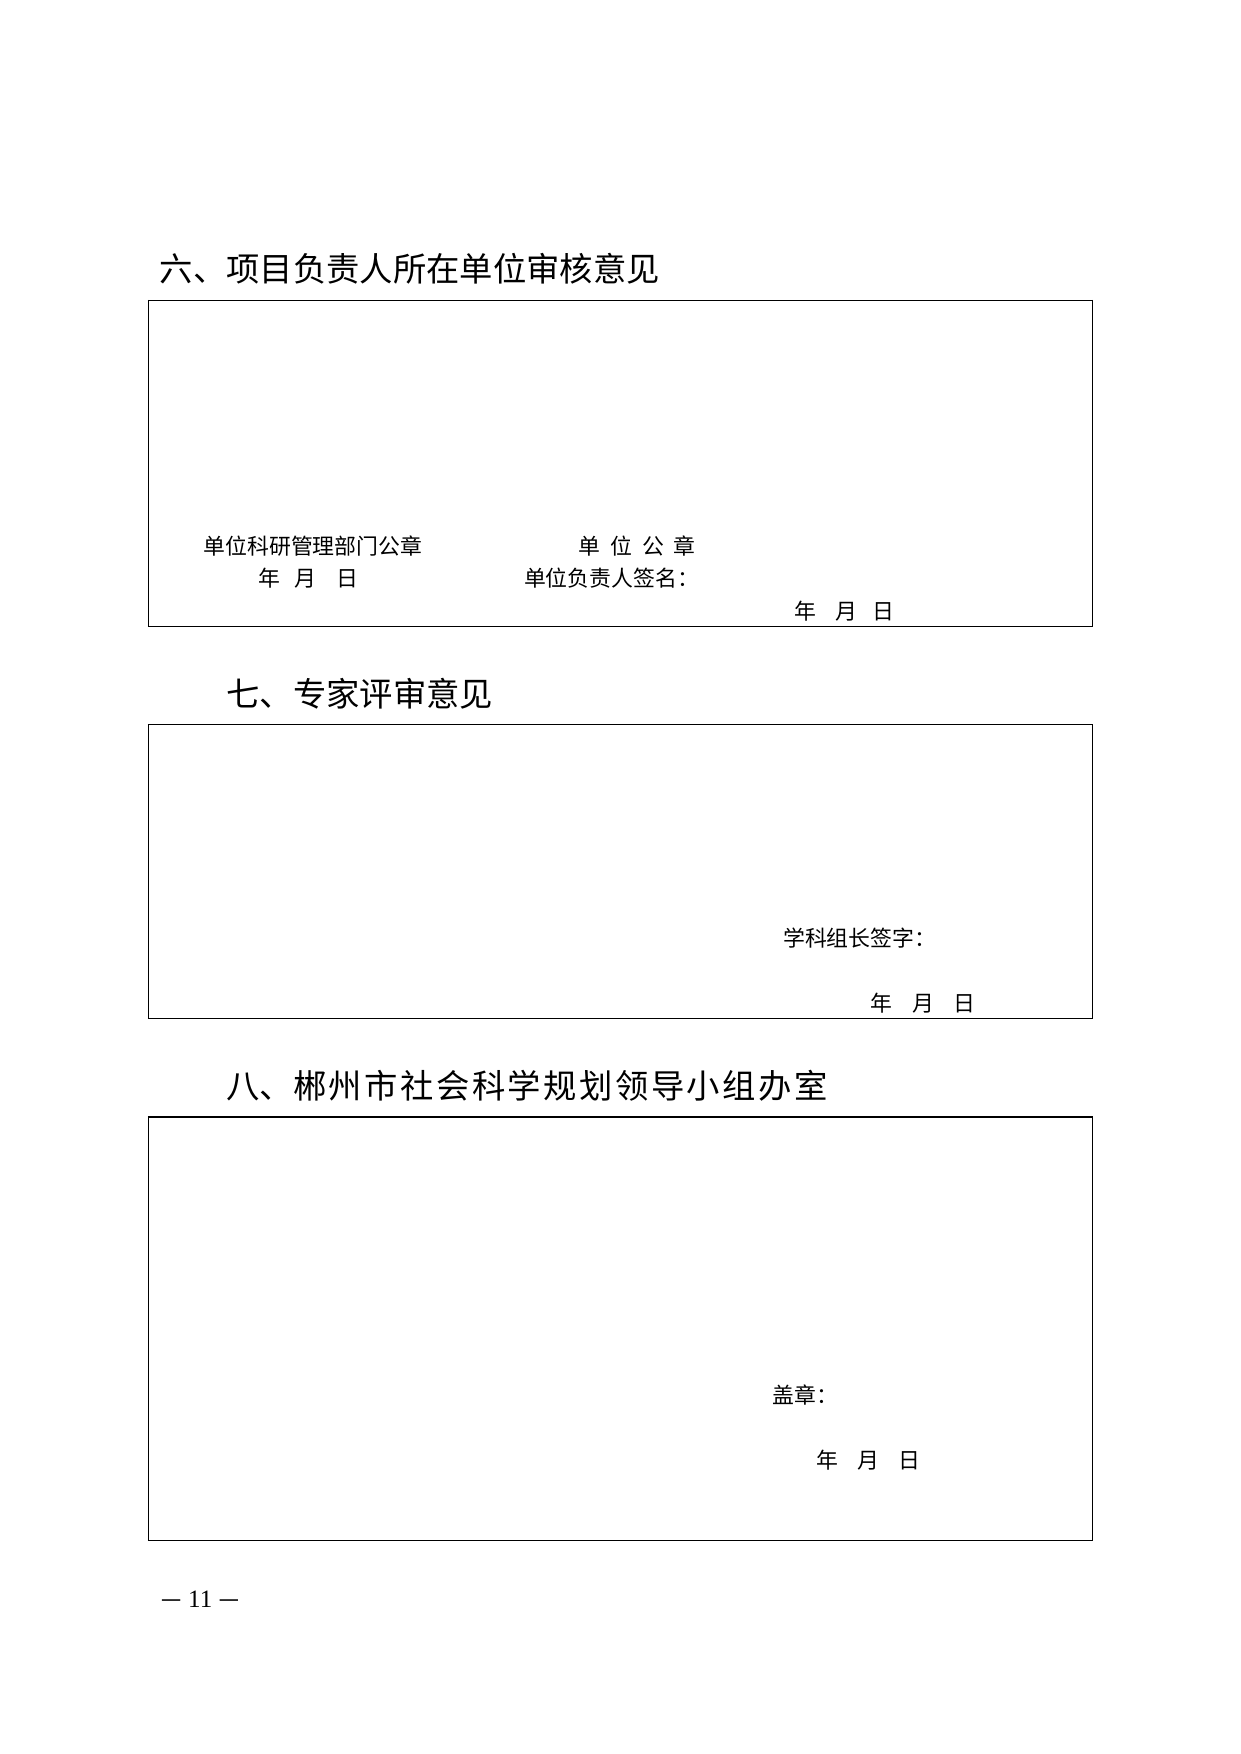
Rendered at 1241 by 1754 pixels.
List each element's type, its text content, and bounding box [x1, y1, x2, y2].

text 八、郴州市社会科学规划领导小组办室 [159, 1051, 928, 1116]
table_header 单位科研管理部门公章 单 位 公 章 年 月 日 单位负责人签名： 年 月 日 [149, 301, 1092, 626]
text 七、专家评审意见 [159, 659, 1081, 724]
table_header 学科组长签字： 年 月 日 [149, 725, 1092, 1018]
text 六、项目负责人所在单位审核意见 [159, 235, 1081, 300]
table_header 盖章： 年 月 日 [149, 1118, 1092, 1540]
